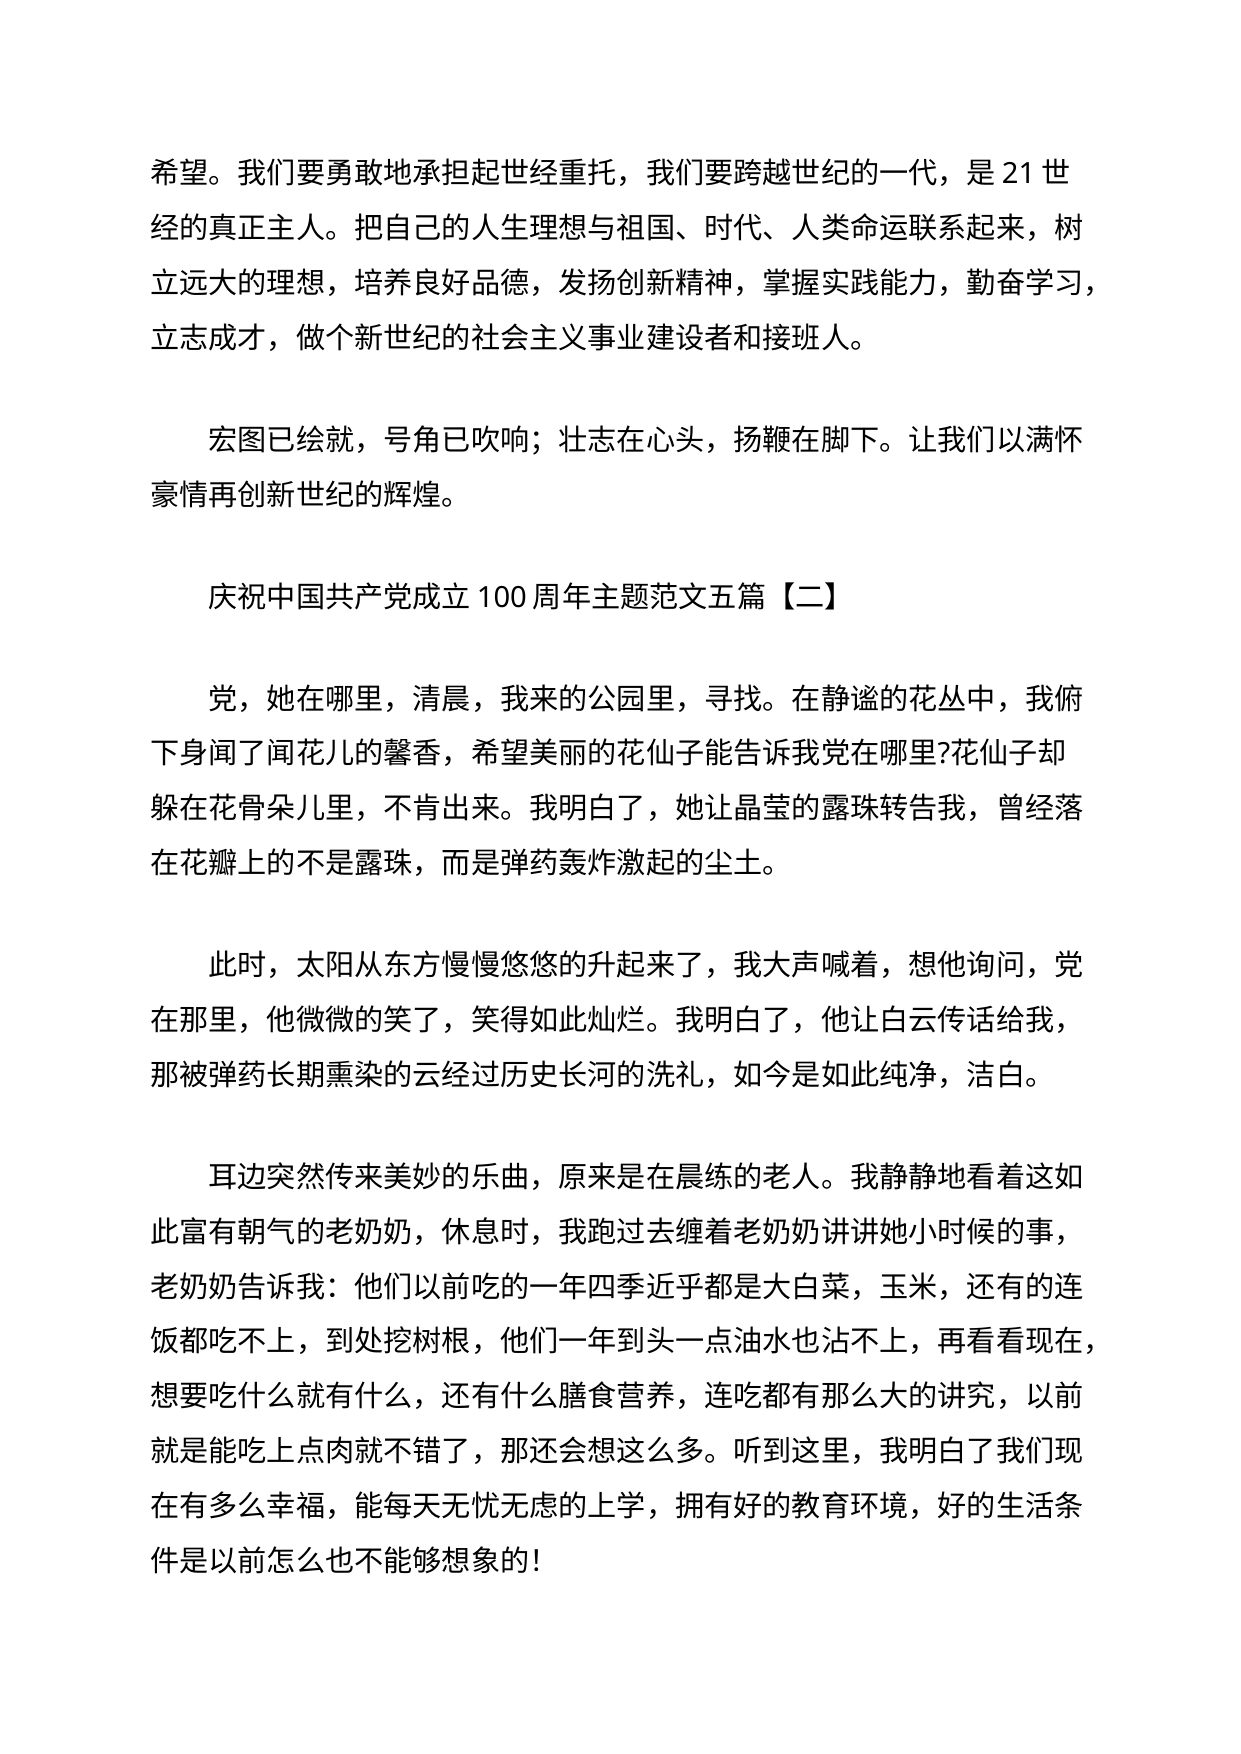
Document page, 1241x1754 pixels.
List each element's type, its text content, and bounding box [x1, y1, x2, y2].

text 党，她在哪里，清晨，我来的公园里，寻找。在静谧的花丛中，我俯下身闻了闻花儿的馨香，希望美丽的花仙子能告诉我党在哪里?花仙子却躲在花骨朵儿里，不肯出来。我明白了，她让晶莹的露珠转告我，曾经落在花瓣上的不是露珠，而是弹药轰炸激起的尘土。 [150, 675, 1090, 882]
text 此时，太阳从东方慢慢悠悠的升起来了，我大声喊着，想他询问，党在那里，他微微的笑了，笑得如此灿烂。我明白了，他让白云传话给我，那被弹药长期熏染的云经过历史长河的洗礼，如今是如此纯净，洁白。 [150, 942, 1090, 1094]
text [150, 150, 1090, 357]
text 耳边突然传来美妙的乐曲，原来是在晨练的老人。我静静地看着这如此富有朝气的老奶奶，休息时，我跑过去缠着老奶奶讲讲她小时候的事，老奶奶告诉我：他们以前吃的一年四季近乎都是大白菜，玉米，还有的连饭都吃不上，到处挖树根，他们一年到头一点油水也沾不上，再看看现在，想要吃什么就有什么，还有什么膳食营养，连吃都有那么大的讲究，以前就是能吃上点肉就不错了，那还会想这么多。听到这里，我明白了我们现在有多么幸福，能每天无忧无虑的上学，拥有好的教育环境，好的生活条件是以前怎么也不能够想象的！ [150, 1153, 1090, 1580]
text 庆祝中国共产党成立100周年主题范文五篇【二】 [150, 573, 1090, 616]
text 宏图已绘就，号角已吹响；壮志在心头，扬鞭在脚下。让我们以满怀豪情再创新世纪的辉煌。 [150, 417, 1090, 514]
